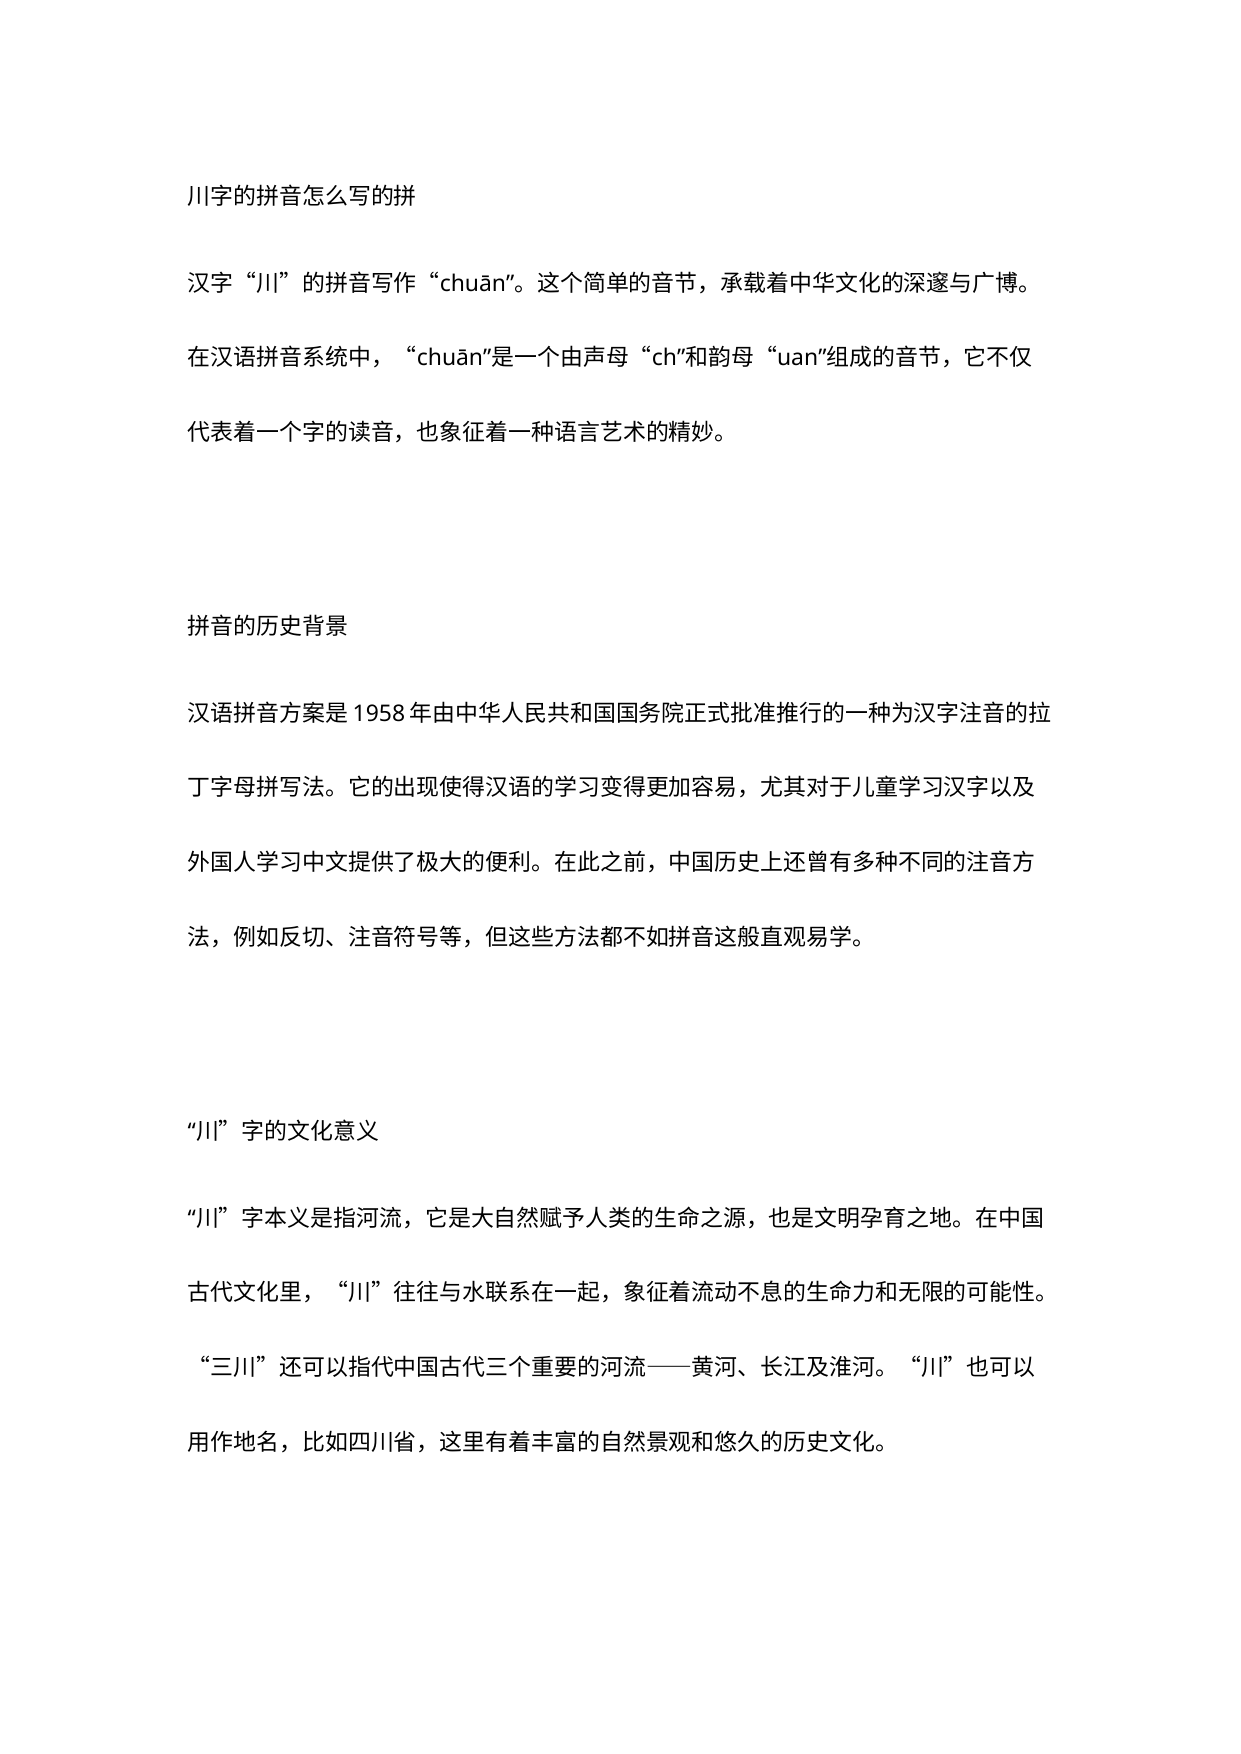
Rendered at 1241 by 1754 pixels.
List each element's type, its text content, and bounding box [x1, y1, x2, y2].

text “川”字本义是指河流，它是大自然赋予人类的生命之源，也是文明孕育之地。在中国古代文化里，“川”往往与水联系在一起，象征着流动不息的生命力和无限的可能性。“三川”还可以指代中国古代三个重要的河流——黄河、长江及淮河。“川”也可以用作地名，比如四川省，这里有着丰富的自然景观和悠久的历史文化。 [187, 1184, 1053, 1473]
text 拼音的历史背景 [187, 592, 1053, 657]
text 川字的拼音怎么写的拼 [187, 162, 1053, 227]
text 汉字“川”的拼音写作“chuān”。这个简单的音节，承载着中华文化的深邃与广博。在汉语拼音系统中，“chuān”是一个由声母“ch”和韵母“uan”组成的音节，它不仅代表着一个字的读音，也象征着一种语言艺术的精妙。 [187, 248, 1053, 463]
text “川”字的文化意义 [187, 1097, 1053, 1162]
text 汉语拼音方案是1958年由中华人民共和国国务院正式批准推行的一种为汉字注音的拉丁字母拼写法。它的出现使得汉语的学习变得更加容易，尤其对于儿童学习汉字以及外国人学习中文提供了极大的便利。在此之前，中国历史上还曾有多种不同的注音方法，例如反切、注音符号等，但这些方法都不如拼音这般直观易学。 [187, 679, 1053, 968]
